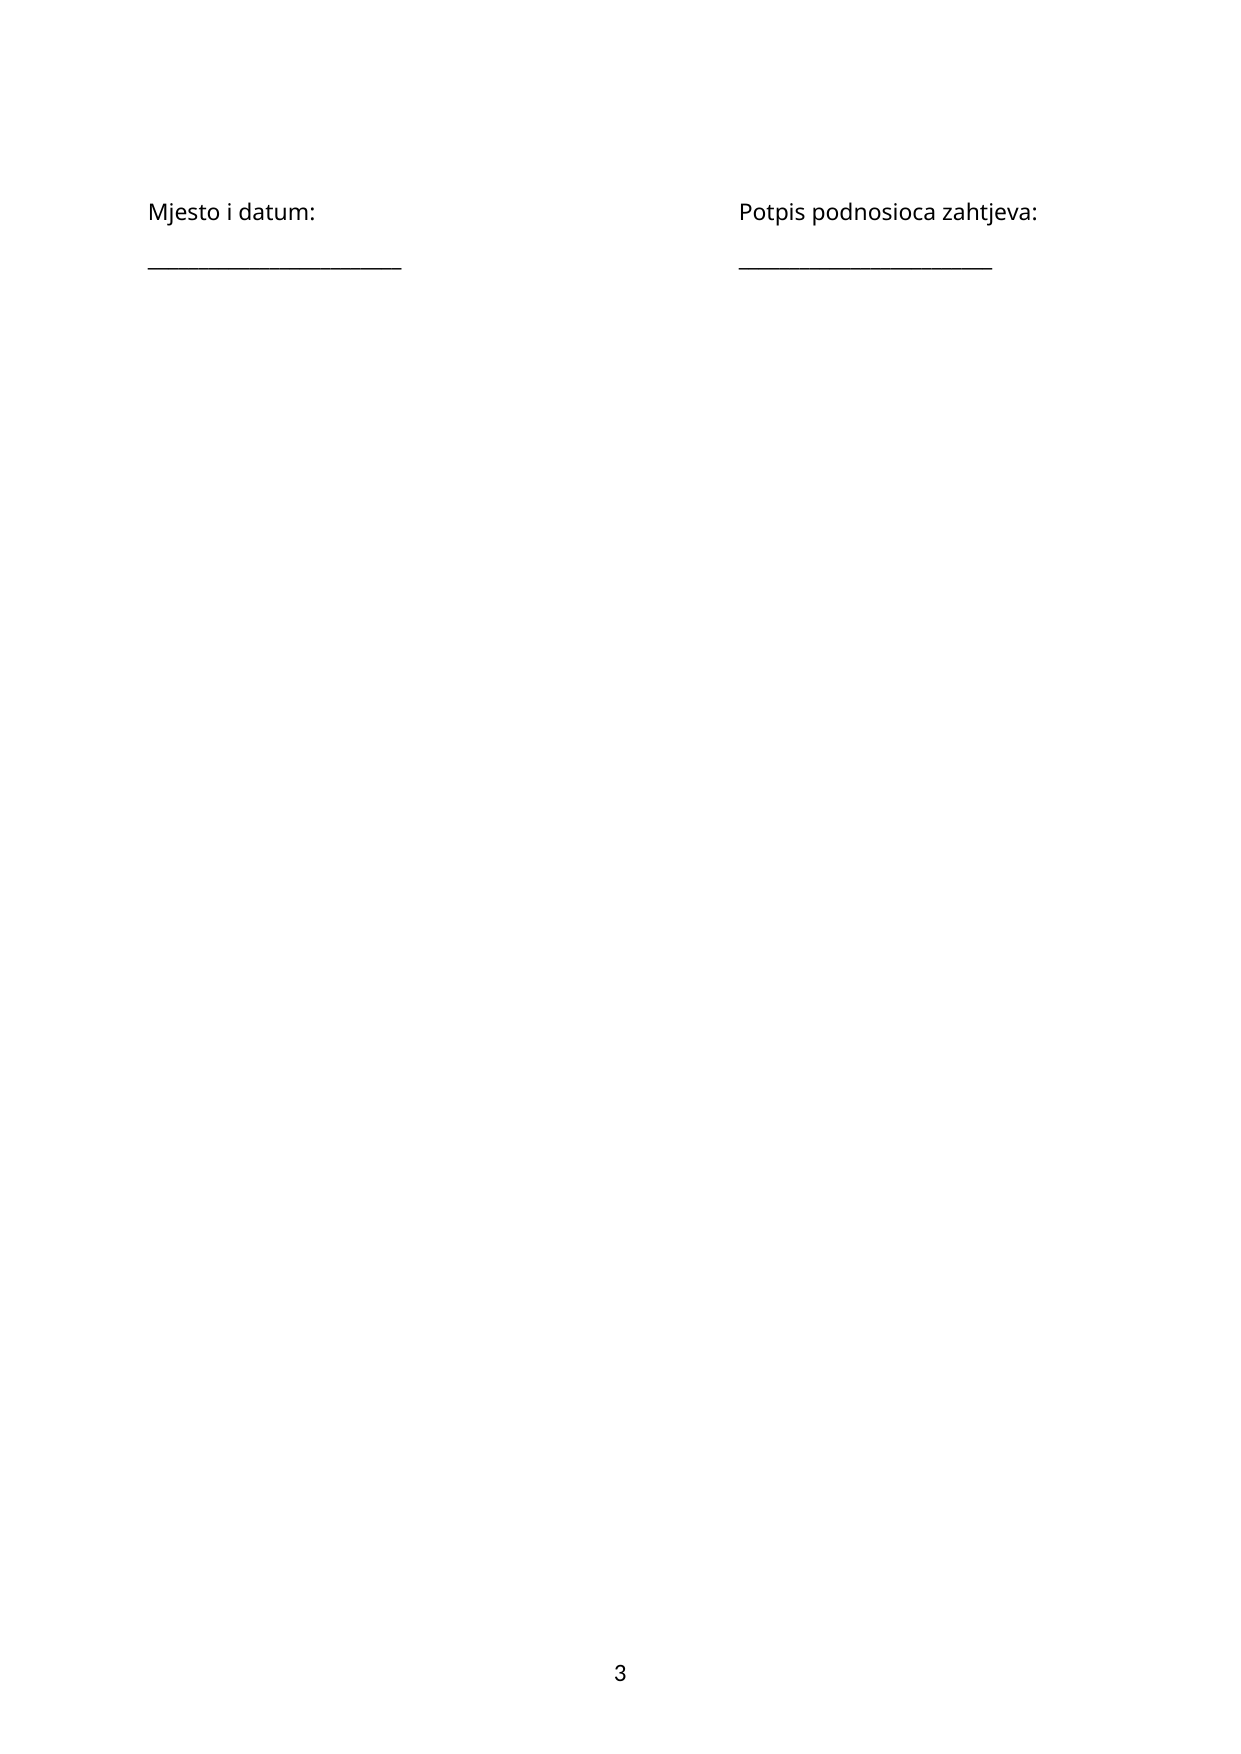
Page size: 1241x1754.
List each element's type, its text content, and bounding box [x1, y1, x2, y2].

text _________________________ _________________________ [148, 242, 1092, 274]
text Mjesto i datum: Potpis podnosioca zahtjeva: [148, 196, 1092, 227]
